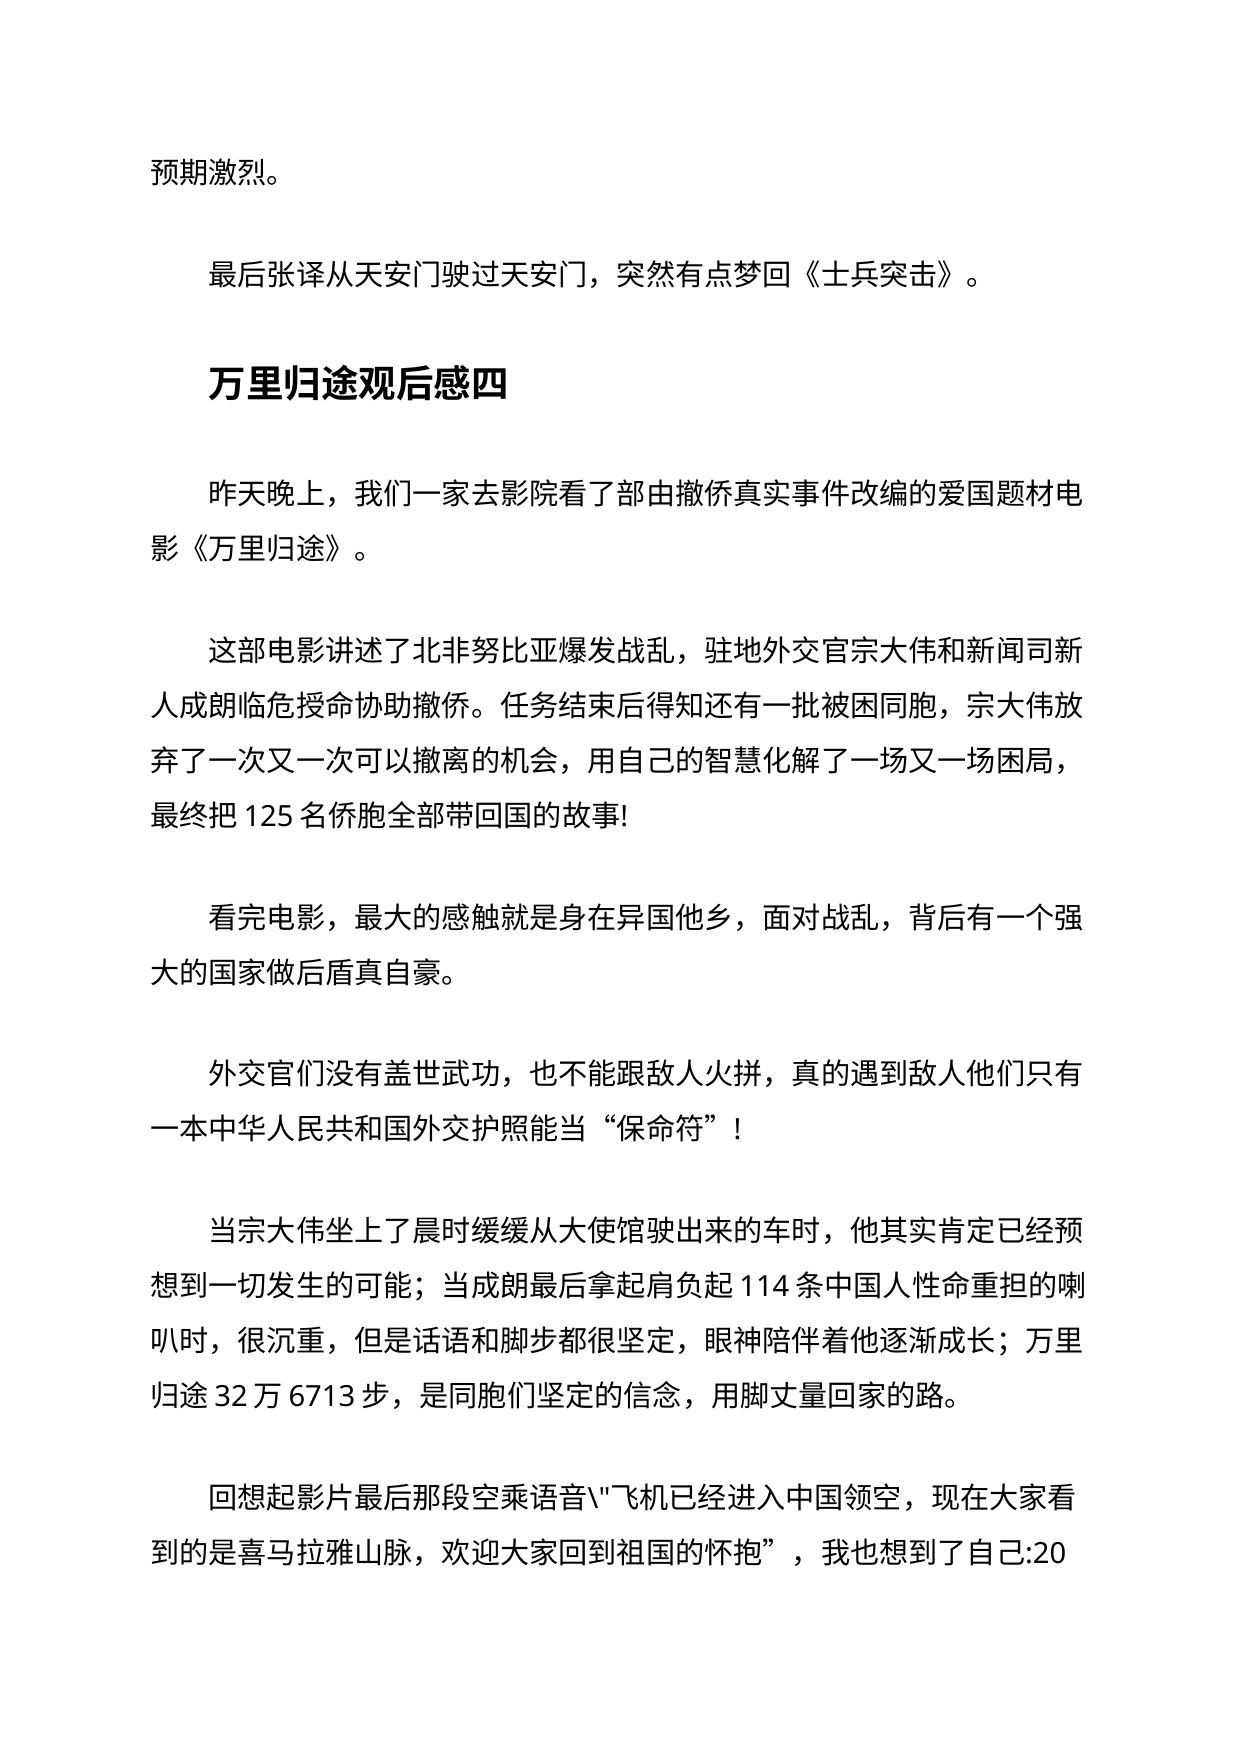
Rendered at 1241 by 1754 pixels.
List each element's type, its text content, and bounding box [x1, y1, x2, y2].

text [150, 150, 1090, 192]
text 当宗大伟坐上了晨时缓缓从大使馆驶出来的车时，他其实肯定已经预想到一切发生的可能；当成朗最后拿起肩负起114条中国人性命重担的喇叭时，很沉重，但是话语和脚步都很坚定，眼神陪伴着他逐渐成长；万里归途32万6713步，是同胞们坚定的信念，用脚丈量回家的路。 [150, 1208, 1090, 1415]
text 昨天晚上，我们一家去影院看了部由撤侨真实事件改编的爱国题材电影《万里归途》。 [150, 471, 1090, 568]
text 看完电影，最大的感触就是身在异国他乡，面对战乱，背后有一个强大的国家做后盾真自豪。 [150, 894, 1090, 991]
text 外交官们没有盖世武功，也不能跟敌人火拼，真的遇到敌人他们只有一本中华人民共和国外交护照能当“保命符”! [150, 1051, 1090, 1148]
text 这部电影讲述了北非努比亚爆发战乱，驻地外交官宗大伟和新闻司新人成朗临危授命协助撤侨。任务结束后得知还有一批被困同胞，宗大伟放弃了一次又一次可以撤离的机会，用自己的智慧化解了一场又一场困局，最终把125名侨胞全部带回国的故事! [150, 628, 1090, 835]
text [150, 1474, 1090, 1572]
text 万里归途观后感四 [150, 353, 1090, 408]
text 最后张译从天安门驶过天安门，突然有点梦回《士兵突击》。 [150, 252, 1090, 294]
